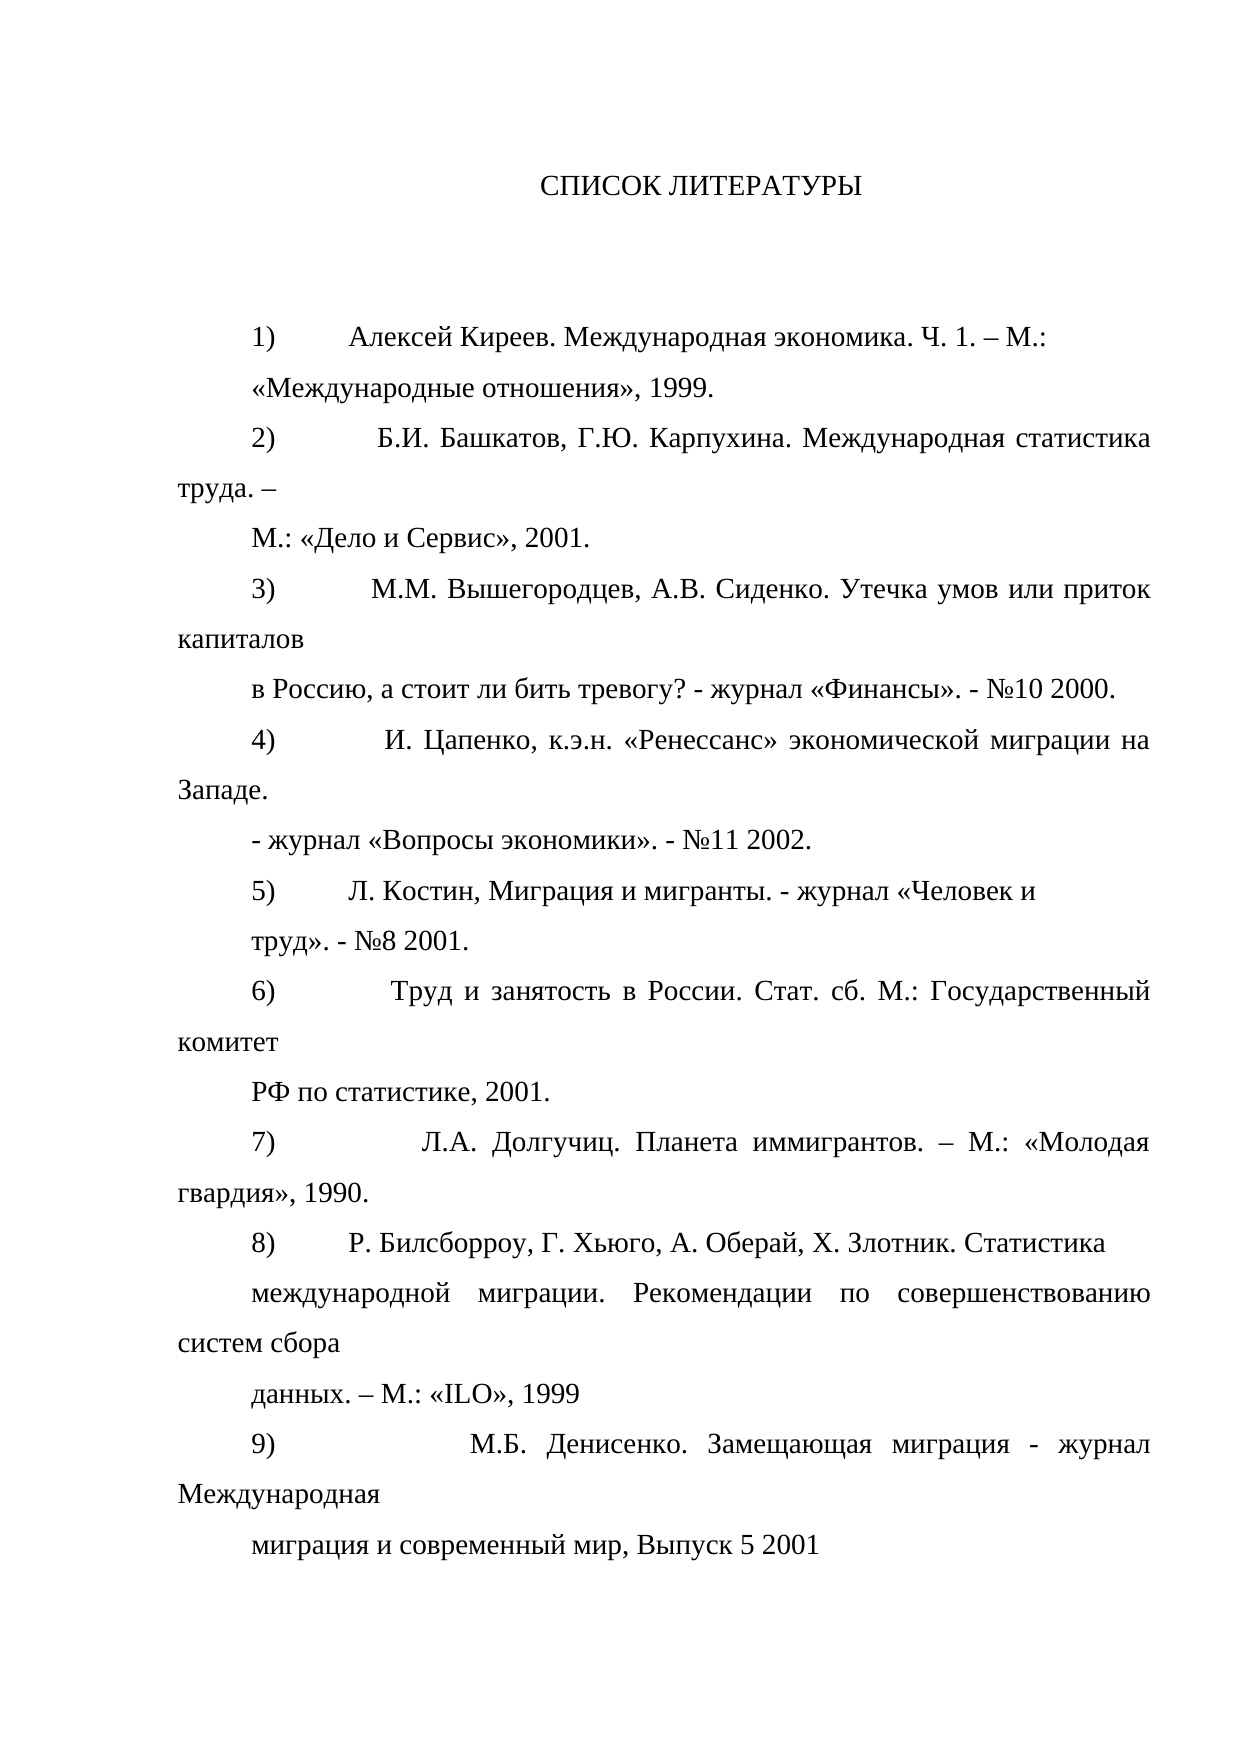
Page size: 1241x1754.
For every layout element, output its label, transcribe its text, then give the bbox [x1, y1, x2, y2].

text 4) И. Цапенко, к.э.н. «Ренессанс» экономической миграции на Западе. [177, 722, 1152, 806]
text в Россию, а стоит ли бить тревогу? - журнал «Финансы». - №10 2000. [177, 672, 1152, 705]
text 9) М.Б. Денисенко. Замещающая миграция - журнал Международная [177, 1426, 1152, 1510]
text 1) Алексей Киреев. Международная экономика. Ч. 1. – М.: [177, 319, 1152, 353]
text - журнал «Вопросы экономики». - №11 2002. [177, 822, 1152, 856]
text 6) Труд и занятость в России. Стат. cб. М.: Государственный комитет [177, 973, 1152, 1057]
text 2) Б.И. Башкатов, Г.Ю. Карпухина. Международная статистика труда. – [177, 420, 1152, 504]
text данных. – М.: «ILO», 1999 [177, 1376, 1152, 1409]
text 8) Р. Билсборроу, Г. Хьюго, А. Оберай, Х. Злотник. Статистика [177, 1225, 1152, 1258]
text 5) Л. Костин, Миграция и мигранты. - журнал «Человек и [177, 873, 1152, 906]
text М.: «Дело и Сервис», 2001. [177, 521, 1152, 554]
text «Международные отношения», 1999. [177, 370, 1152, 403]
text миграция и современный мир, Выпуск 5 2001 [177, 1527, 1152, 1560]
text 3) М.М. Вышегородцев, А.В. Сиденко. Утечка умов или приток капиталов [177, 571, 1152, 655]
text РФ по статистике, 2001. [177, 1074, 1152, 1108]
text труд». - №8 2001. [177, 923, 1152, 957]
text СПИСОК ЛИТЕРАТУРЫ [177, 168, 1152, 202]
text международной миграции. Рекомендации по совершенствованию систем сбора [177, 1275, 1152, 1359]
text 7) Л.А. Долгучиц. Планета иммигрантов. – М.: «Молодая гвардия», 1990. [177, 1124, 1152, 1208]
